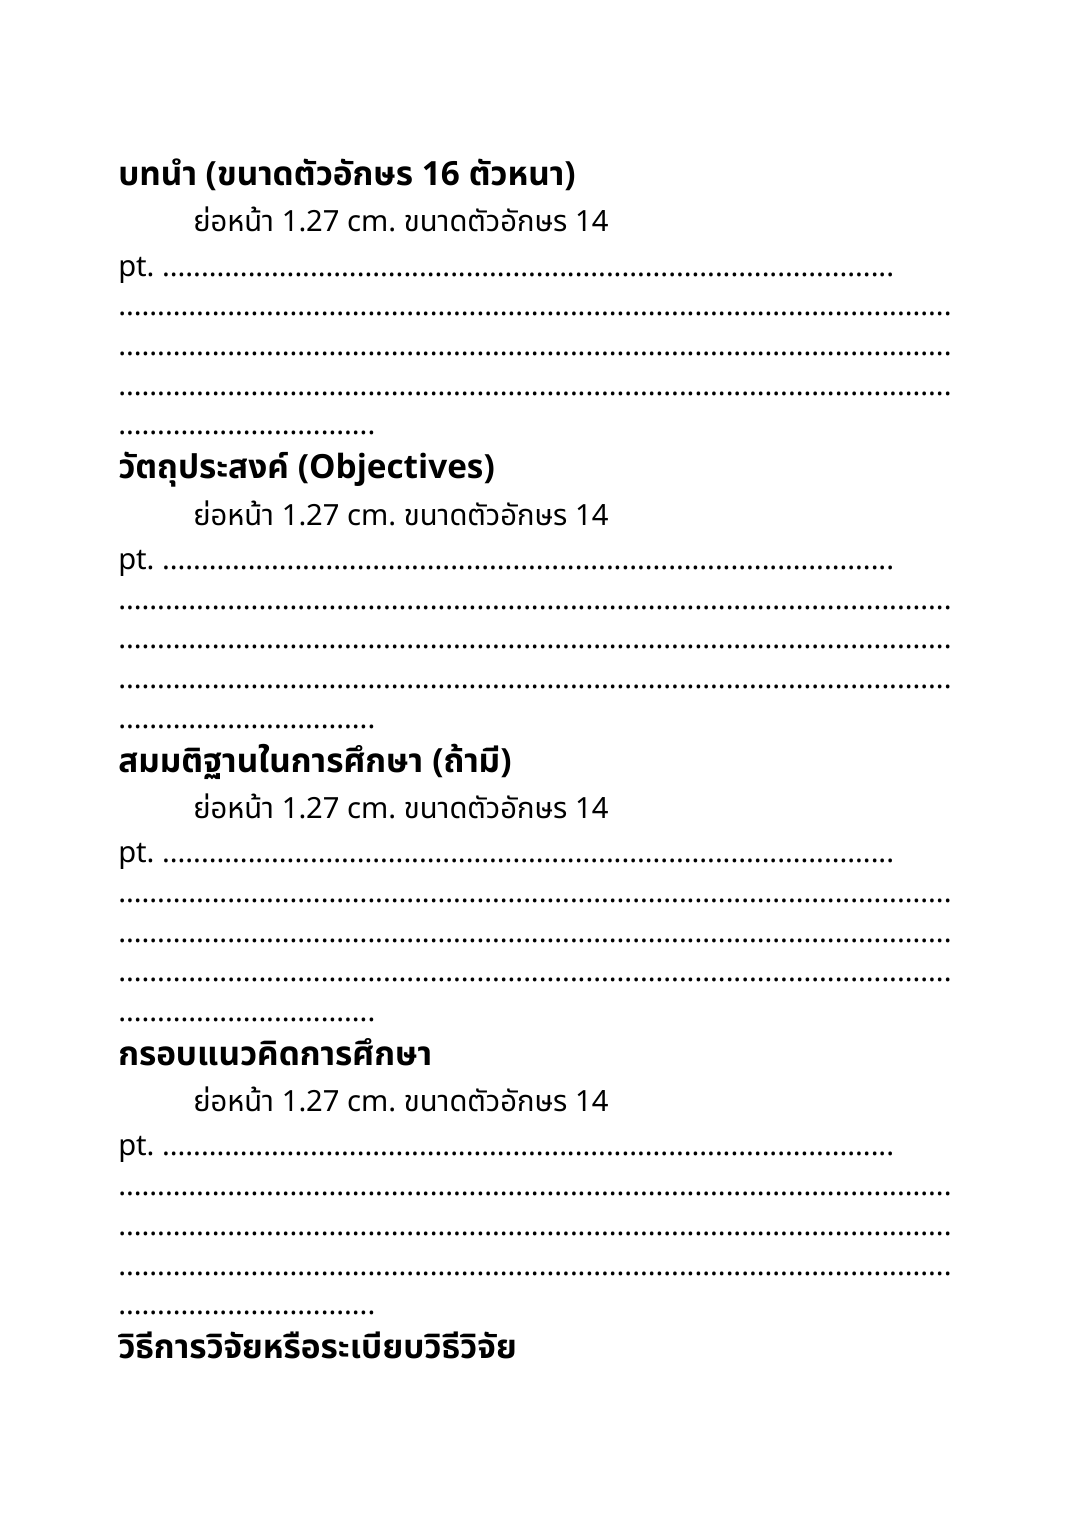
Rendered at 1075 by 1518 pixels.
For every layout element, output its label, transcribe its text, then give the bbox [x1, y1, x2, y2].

text ย่อหน้า 1.27 cm. ขนาดตัวอักษร 14 pt. .............................................................................................. [118, 494, 957, 578]
text กรอบแนวคิดการศึกษา [118, 1030, 957, 1080]
text สมมติฐานในการศึกษา (ถ้ามี) [118, 737, 957, 787]
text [118, 1164, 957, 1323]
text บทนำ (ขนาดตัวอักษร 16 ตัวหนา) [118, 150, 957, 201]
text วิธีการวิจัยหรือระเบียบวิธีวิจัย [118, 1323, 957, 1373]
text ย่อหน้า 1.27 cm. ขนาดตัวอักษร 14 pt. .............................................................................................. [118, 1080, 957, 1164]
text วัตถุประสงค์ (Objectives) [118, 443, 957, 494]
text ย่อหน้า 1.27 cm. ขนาดตัวอักษร 14 pt. .............................................................................................. [118, 201, 957, 284]
text ย่อหน้า 1.27 cm. ขนาดตัวอักษร 14 pt. .............................................................................................. [118, 787, 957, 871]
